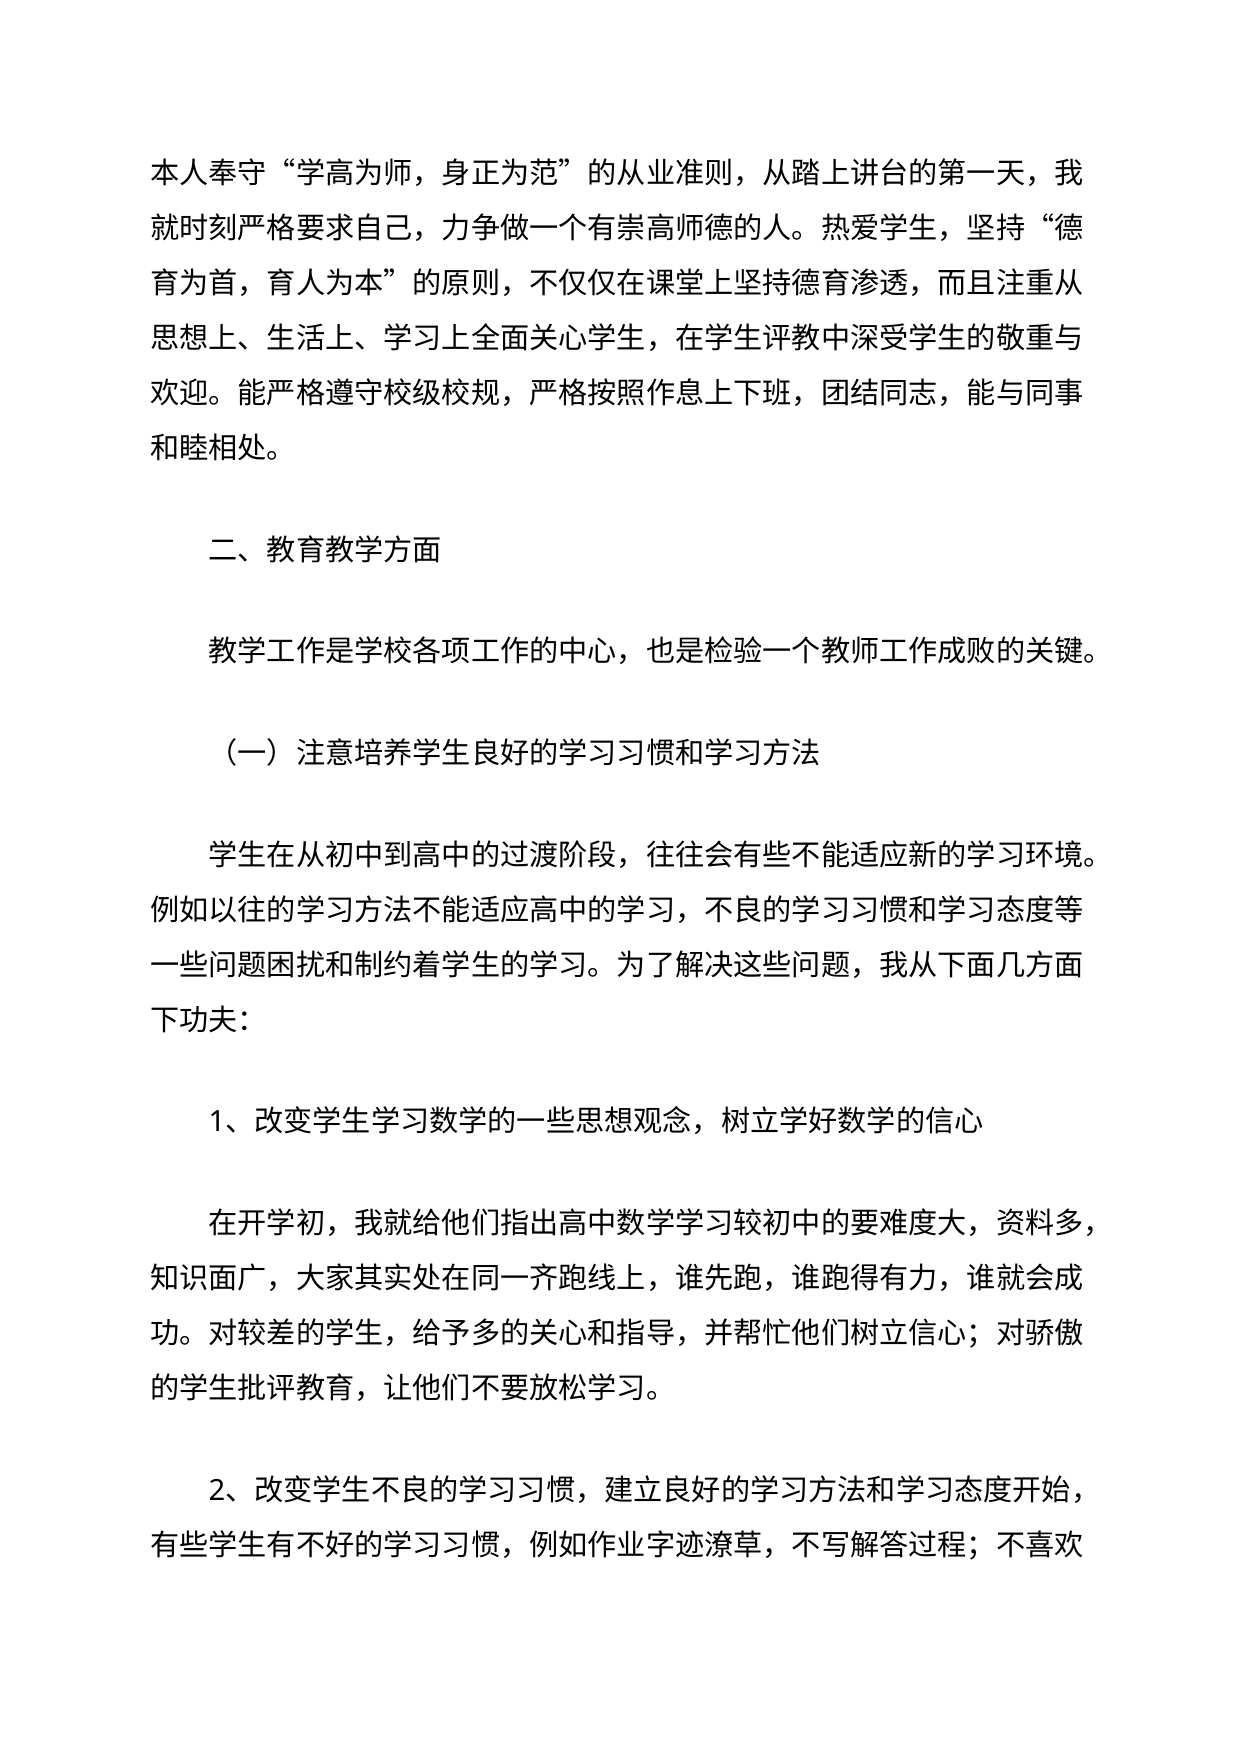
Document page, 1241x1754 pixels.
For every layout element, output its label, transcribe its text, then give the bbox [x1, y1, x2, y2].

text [150, 150, 1090, 467]
text 二、教育教学方面 [150, 526, 1090, 568]
text 1、改变学生学习数学的一些思想观念，树立学好数学的信心 [150, 1098, 1090, 1140]
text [150, 1466, 1090, 1564]
text 在开学初，我就给他们指出高中数学学习较初中的要难度大，资料多，知识面广，大家其实处在同一齐跑线上，谁先跑，谁跑得有力，谁就会成功。对较差的学生，给予多的关心和指导，并帮忙他们树立信心；对骄傲的学生批评教育，让他们不要放松学习。 [150, 1200, 1090, 1407]
text 教学工作是学校各项工作的中心，也是检验一个教师工作成败的关键。 [150, 628, 1090, 670]
text 学生在从初中到高中的过渡阶段，往往会有些不能适应新的学习环境。例如以往的学习方法不能适应高中的学习，不良的学习习惯和学习态度等一些问题困扰和制约着学生的学习。为了解决这些问题，我从下面几方面下功夫： [150, 832, 1090, 1038]
text （一）注意培养学生良好的学习习惯和学习方法 [150, 730, 1090, 772]
